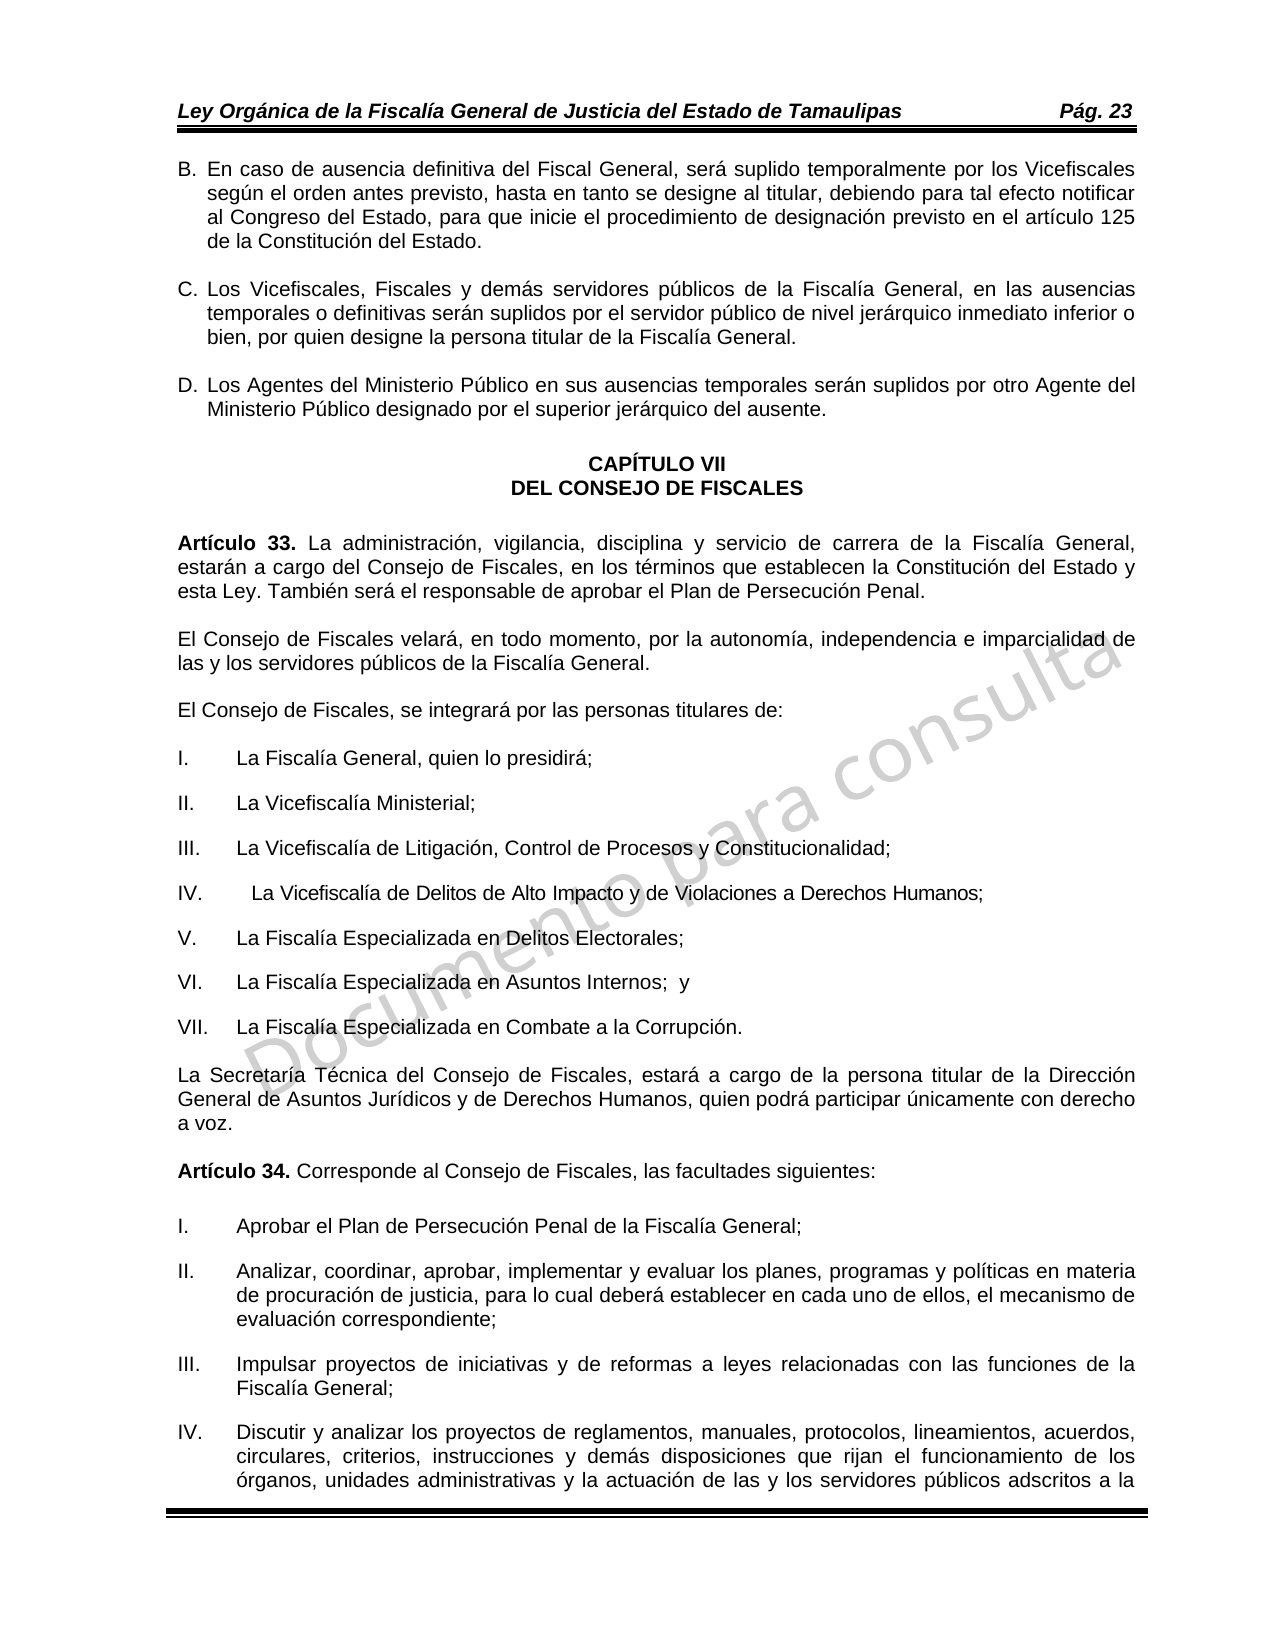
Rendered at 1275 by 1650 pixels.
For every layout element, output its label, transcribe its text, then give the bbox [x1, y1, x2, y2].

text La Secretaría Técnica del Consejo de Fiscales, estará a cargo de la persona titular de la Dirección General de Asuntos Jurídicos y de Derechos Humanos, quien podrá participar únicamente con derecho a voz. [177, 1063, 1137, 1135]
list La Fiscalía Especializada en Delitos Electorales; [177, 925, 1137, 949]
list La Vicefiscalía Ministerial; [177, 791, 1137, 815]
list La Fiscalía Especializada en Asuntos Internos; y [177, 970, 1137, 994]
list La Vicefiscalía de Litigación, Control de Procesos y Constitucionalidad; [177, 836, 1137, 860]
list La Fiscalía Especializada en Combate a la Corrupción. [177, 1015, 1137, 1039]
list Aprobar el Plan de Persecución Penal de la Fiscalía General; [177, 1214, 1137, 1238]
text CAPÍTULO VII [177, 452, 1137, 476]
text DEL CONSEJO DE FISCALES [177, 476, 1137, 499]
list Impulsar proyectos de iniciativas y de reformas a leyes relacionadas con las funciones de la Fiscalía General; [177, 1351, 1137, 1399]
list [177, 1420, 1137, 1492]
text El Consejo de Fiscales velará, en todo momento, por la autonomía, independencia e imparcialidad de las y los servidores públicos de la Fiscalía General. [177, 626, 1137, 674]
list Los Vicefiscales, Fiscales y demás servidores públicos de la Fiscalía General, en las ausencias temporales o definitivas serán suplidos por el servidor público de nivel jerárquico inmediato inferior o bien, por quien designe la persona titular de la Fiscalía General. [177, 277, 1137, 348]
text El Consejo de Fiscales, se integrará por las personas titulares de: [177, 698, 1137, 722]
list La Fiscalía General, quien lo presidirá; [177, 746, 1137, 770]
text Artículo 34. Corresponde al Consejo de Fiscales, las facultades siguientes: [177, 1159, 1137, 1183]
list Los Agentes del Ministerio Público en sus ausencias temporales serán suplidos por otro Agente del Ministerio Público designado por el superior jerárquico del ausente. [177, 372, 1137, 420]
list Analizar, coordinar, aprobar, implementar y evaluar los planes, programas y políticas en materia de procuración de justicia, para lo cual deberá establecer en cada uno de ellos, el mecanismo de evaluación correspondiente; [177, 1259, 1137, 1331]
list La Vicefiscalía de Delitos de Alto Impacto y de Violaciones a Derechos Humanos; [177, 881, 1137, 904]
list En caso de ausencia definitiva del Fiscal General, será suplido temporalmente por los Vicefiscales según el orden antes previsto, hasta en tanto se designe al titular, debiendo para tal efecto notificar al Congreso del Estado, para que inicie el procedimiento de designación previsto en el artículo 125 de la Constitución del Estado. [177, 157, 1137, 253]
text Artículo 33. La administración, vigilancia, disciplina y servicio de carrera de la Fiscalía General, estarán a cargo del Consejo de Fiscales, en los términos que establecen la Constitución del Estado y esta Ley. También será el responsable de aprobar el Plan de Persecución Penal. [177, 531, 1137, 602]
